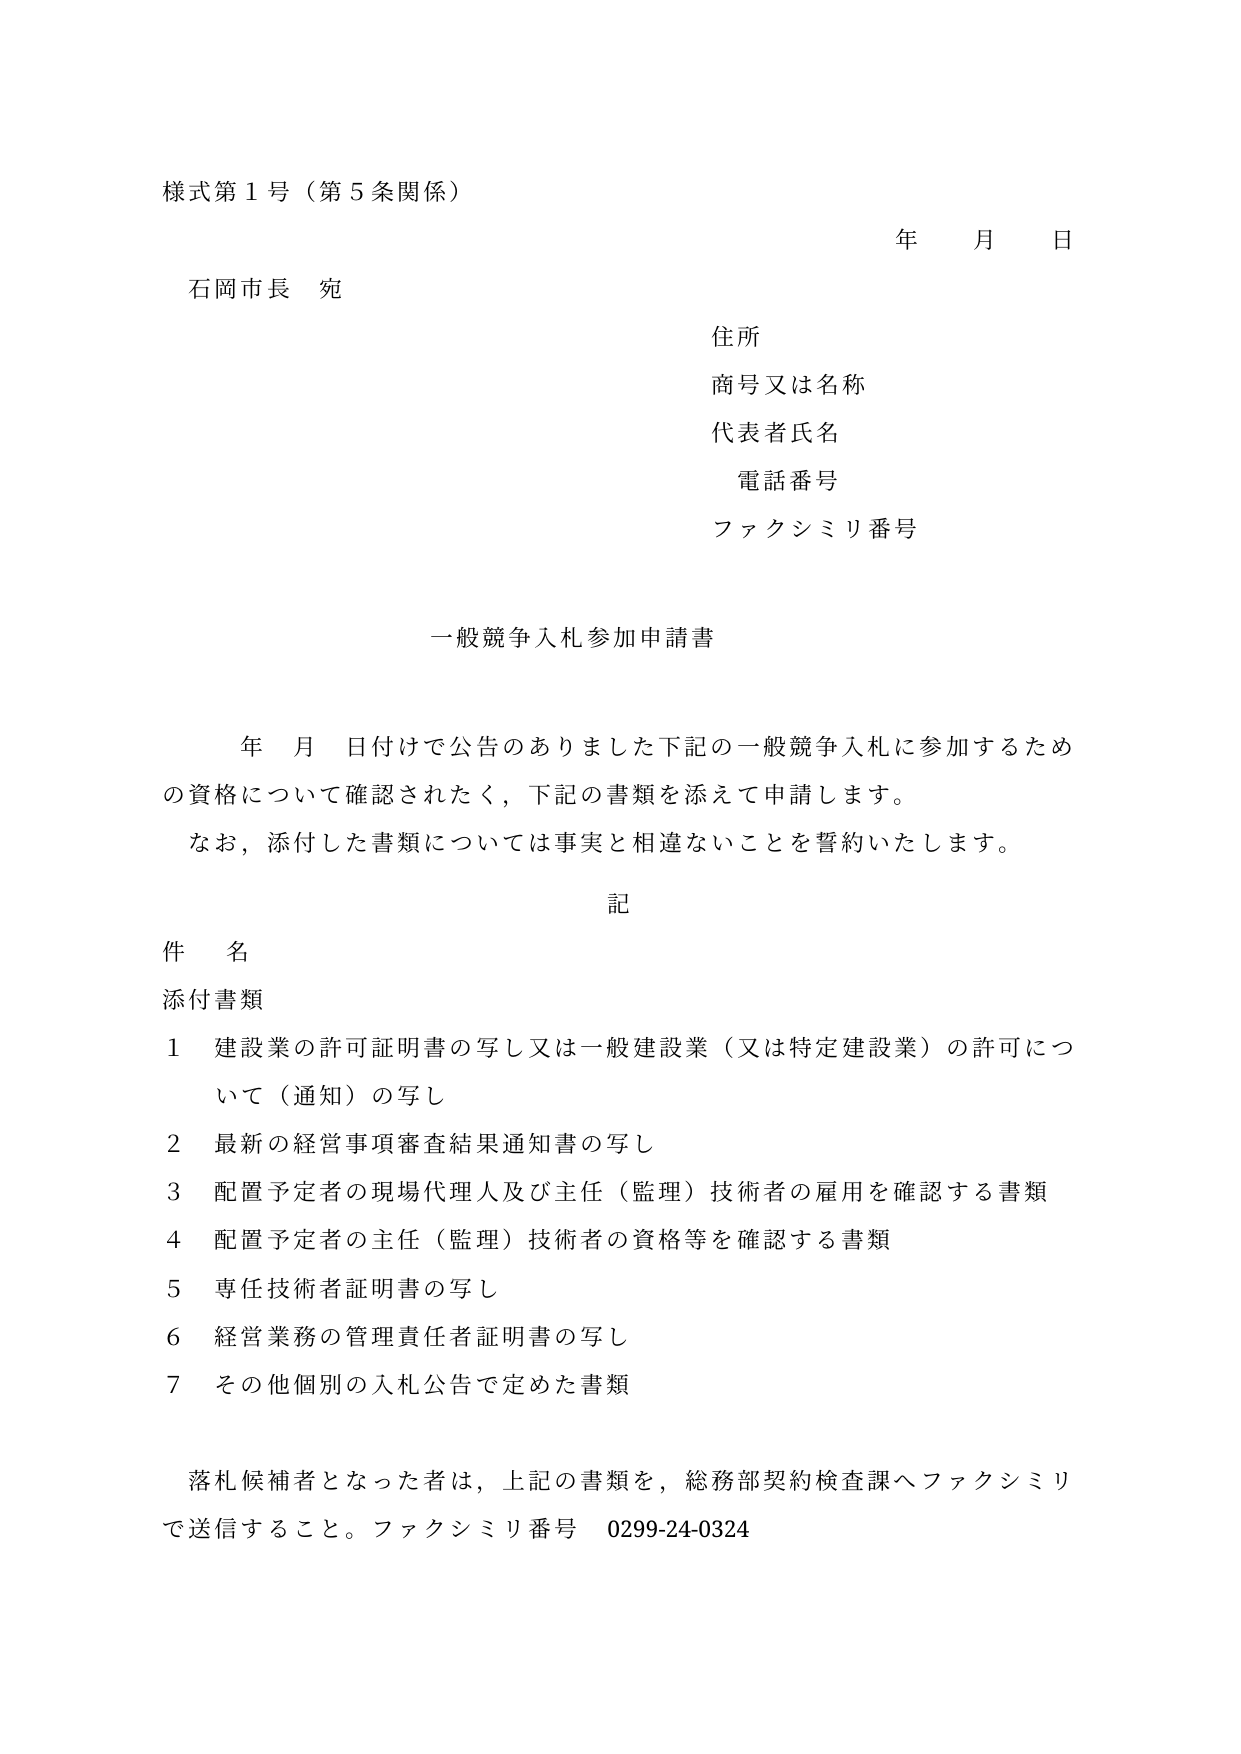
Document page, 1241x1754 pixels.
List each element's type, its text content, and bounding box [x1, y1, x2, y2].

text ６ 経営業務の管理責任者証明書の写し [162, 1311, 1078, 1359]
text ７ その他個別の入札公告で定めた書類 [162, 1359, 1078, 1407]
text 商号又は名称 [184, 359, 1078, 407]
text ４ 配置予定者の主任（監理）技術者の資格等を確認する書類 [162, 1215, 1078, 1263]
text 石岡市長 宛 [162, 263, 1078, 311]
text なお，添付した書類については事実と相違ないことを誓約いたします。 [162, 817, 1078, 866]
text 添付書類 [162, 974, 1078, 1022]
text １ 建設業の許可証明書の写し又は一般建設業（又は特定建設業）の許可について（通知）の写し [162, 1022, 1078, 1119]
text ２ 最新の経営事項審査結果通知書の写し [162, 1119, 1078, 1167]
text ３ 配置予定者の現場代理人及び主任（監理）技術者の雇用を確認する書類 [162, 1167, 1078, 1215]
text 様式第１号（第５条関係） [139, 167, 1078, 215]
text 一般競争入札参加申請書 [162, 612, 986, 661]
text ５ 専任技術者証明書の写し [162, 1263, 1078, 1311]
text 住所 [184, 311, 1078, 359]
text 年 月 日 [162, 215, 1078, 263]
text 記 [162, 878, 1078, 926]
text ファクシミリ番号 [162, 504, 985, 552]
text 代表者氏名 [186, 407, 1078, 456]
text 件名 [162, 926, 1078, 974]
text 年 月 日付けで公告のありました下記の一般競争入札に参加するための資格について確認されたく，下記の書類を添えて申請します。 [162, 721, 1078, 817]
text 電話番号 [162, 456, 985, 504]
text 落札候補者となった者は，上記の書類を，総務部契約検査課へファクシミリで送信すること。ファクシミリ番号 0299-24-0324 [162, 1456, 1078, 1552]
